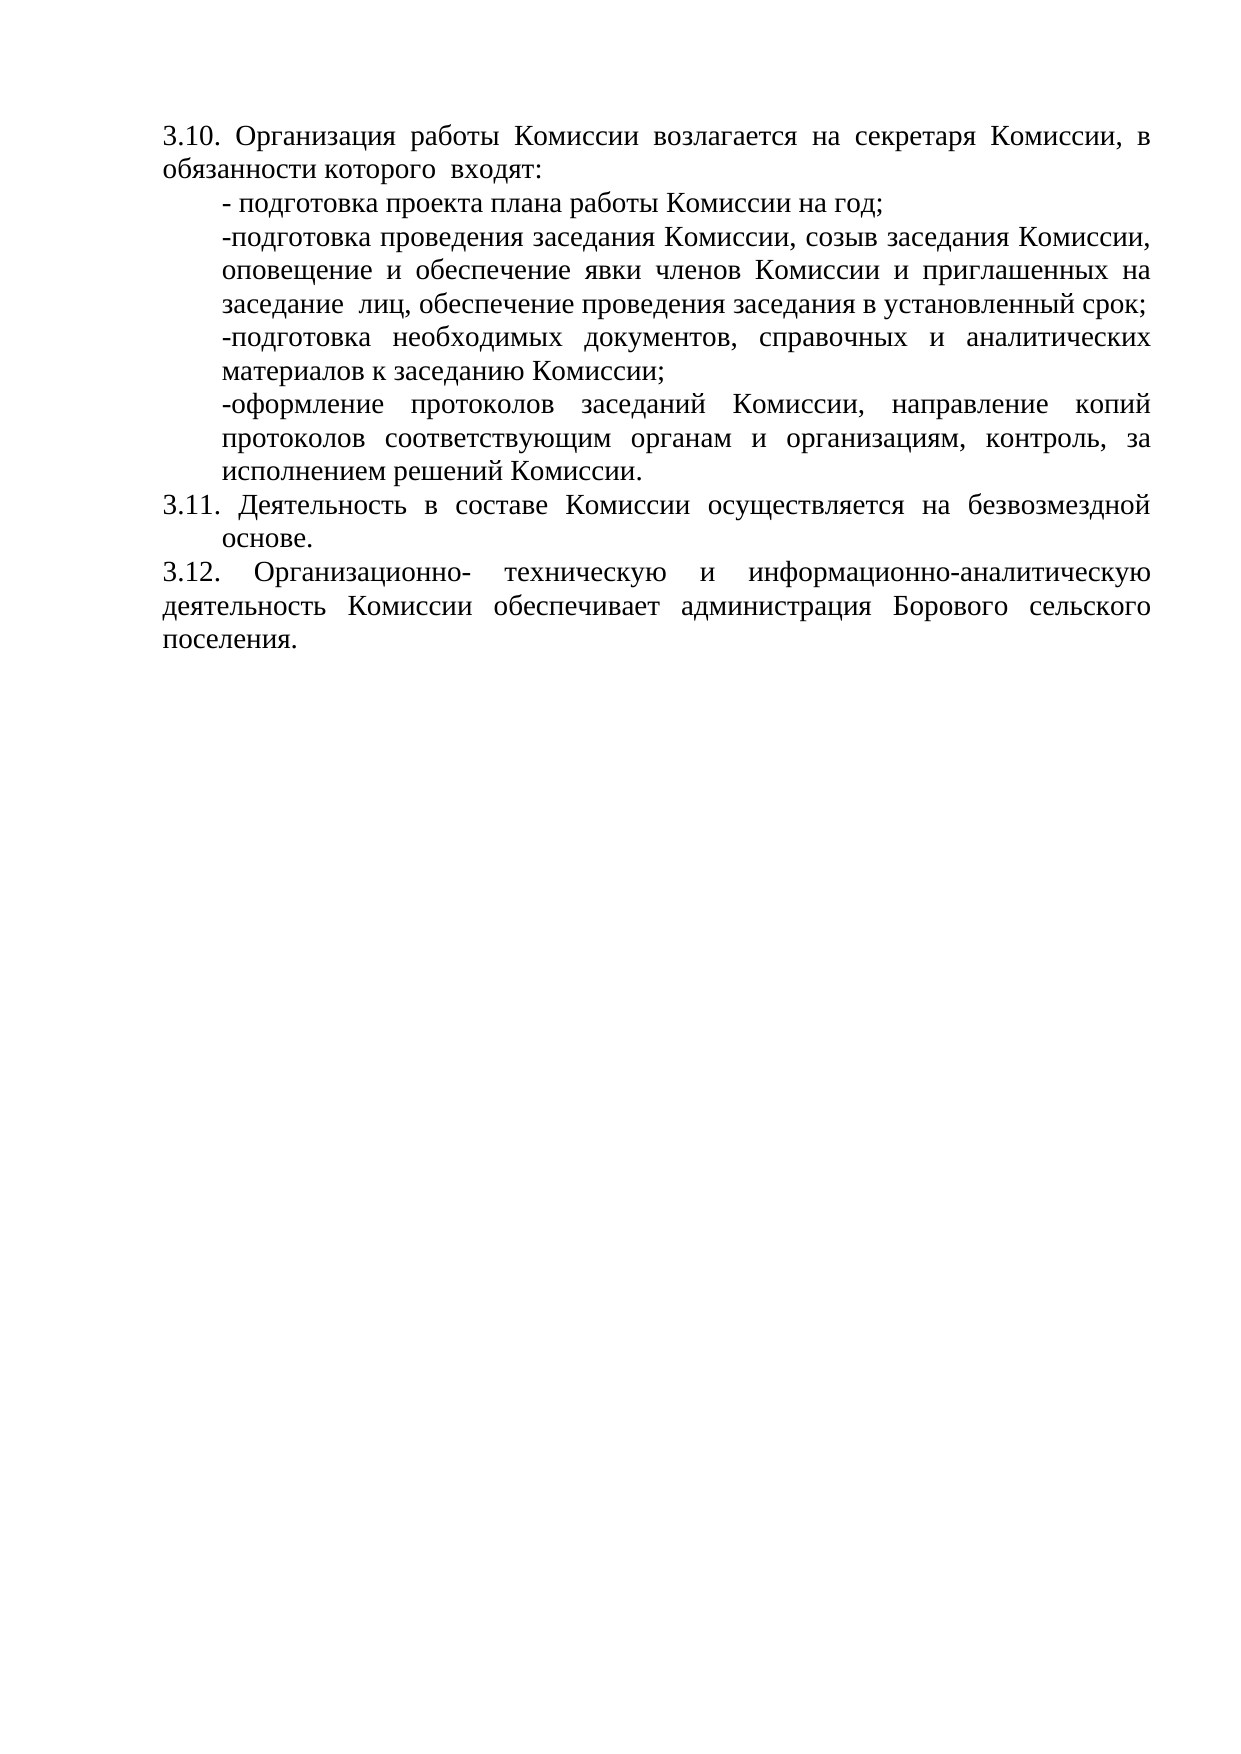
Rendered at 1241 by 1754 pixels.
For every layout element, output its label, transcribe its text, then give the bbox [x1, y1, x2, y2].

text 3.11. Деятельность в составе Комиссии осуществляется на безвозмездной основе. [162, 487, 1152, 554]
text 3.12. Организационно- техническую и информационно-аналитическую деятельность Комиссии обеспечивает администрация Борового сельского поселения. [162, 554, 1152, 655]
text -подготовка необходимых документов, справочных и аналитических материалов к заседанию Комиссии; [222, 319, 1152, 386]
text 3.10. Организация работы Комиссии возлагается на секретаря Комиссии, в обязанности которого входят: [162, 118, 1152, 185]
text -оформление протоколов заседаний Комиссии, направление копий протоколов соответствующим органам и организациям, контроль, за исполнением решений Комиссии. [222, 386, 1152, 487]
text - подготовка проекта плана работы Комиссии на год; [222, 185, 1152, 219]
text -подготовка проведения заседания Комиссии, созыв заседания Комиссии, оповещение и обеспечение явки членов Комиссии и приглашенных на заседание лиц, обеспечение проведения заседания в установленный срок; [222, 219, 1152, 319]
